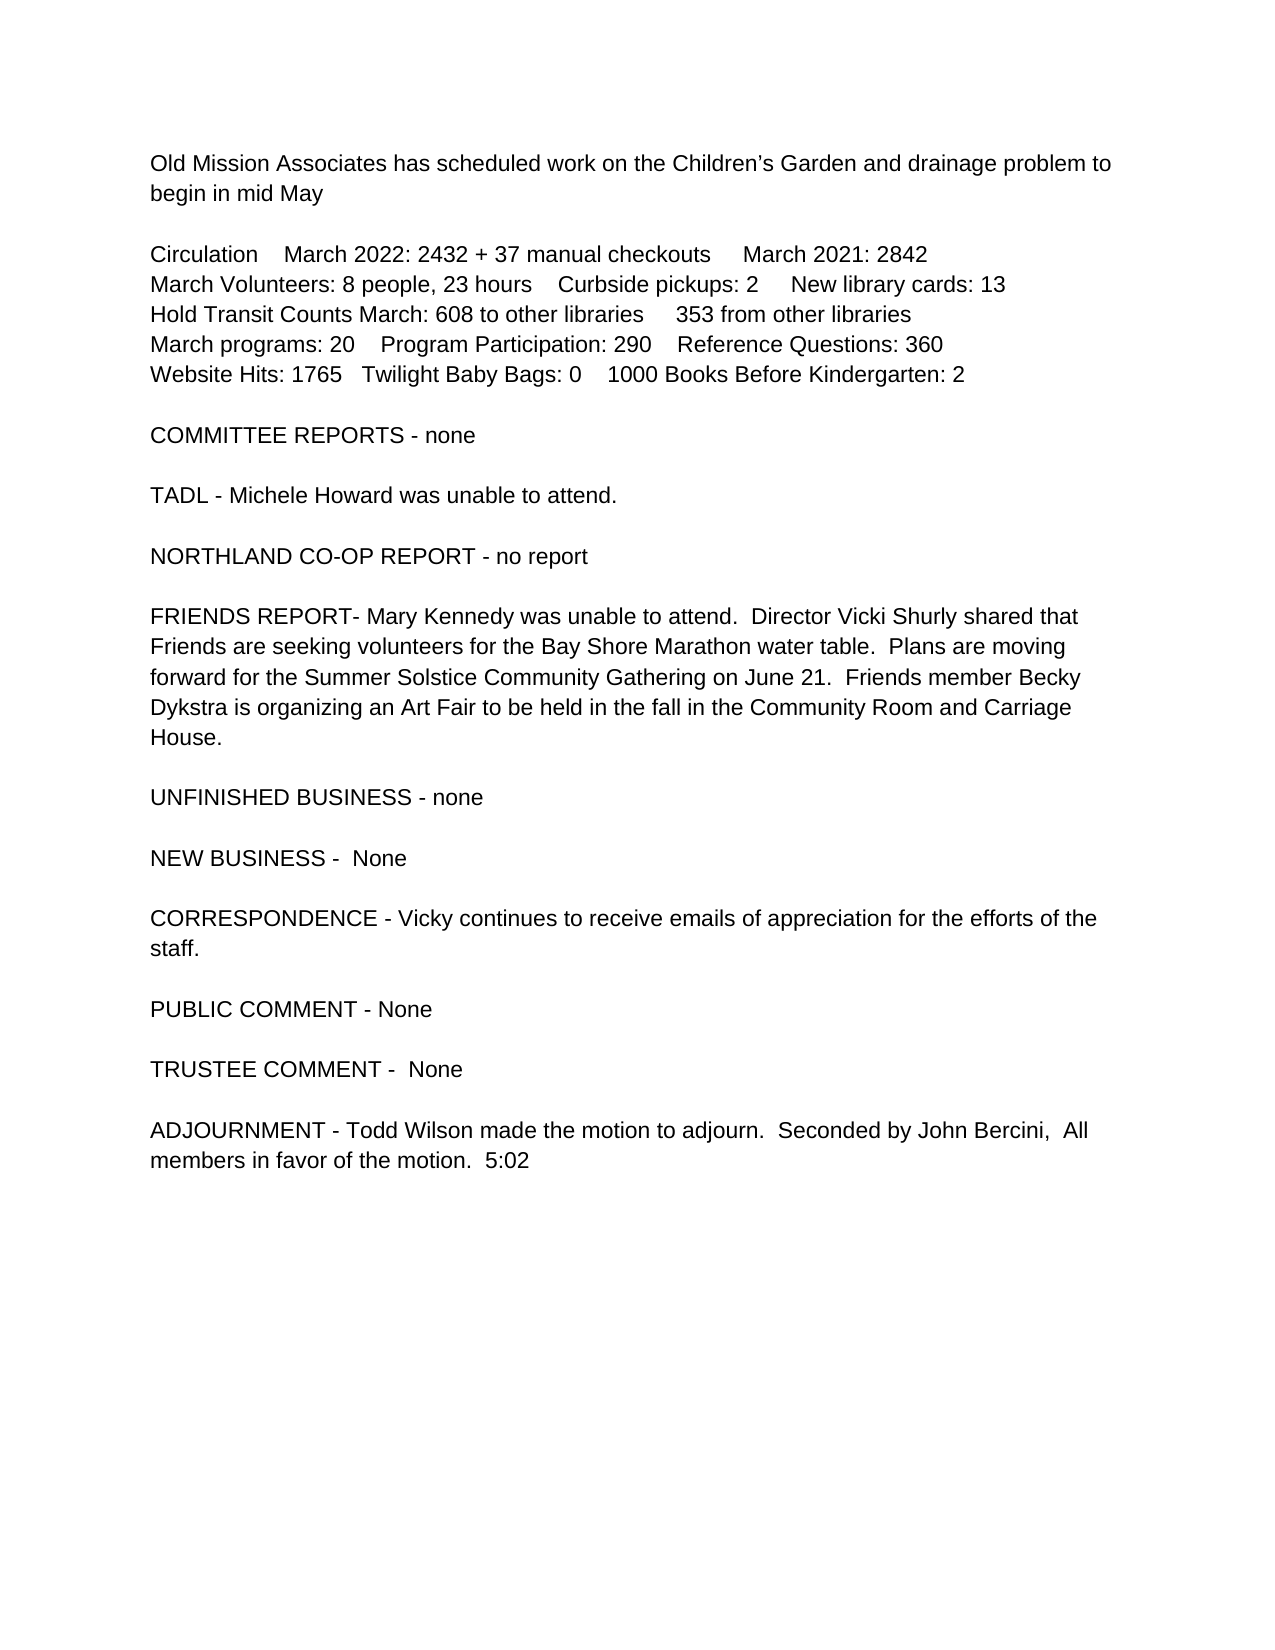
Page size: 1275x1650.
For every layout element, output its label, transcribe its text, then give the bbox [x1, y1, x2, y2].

text Hold Transit Counts March: 608 to other libraries 353 from other libraries [150, 301, 1125, 327]
text NORTHLAND CO-OP REPORT - no report [150, 543, 1125, 569]
text CORRESPONDENCE - Vicky continues to receive emails of appreciation for the efforts of the staff. [150, 905, 1125, 962]
text Old Mission Associates has scheduled work on the Children’s Garden and drainage problem to begin in mid May [150, 150, 1125, 207]
text COMMITTEE REPORTS - none [150, 422, 1125, 448]
text March Volunteers: 8 people, 23 hours Curbside pickups: 2 New library cards: 13 [150, 271, 1125, 297]
text Website Hits: 1765 Twilight Baby Bags: 0 1000 Books Before Kindergarten: 2 [150, 361, 1125, 388]
text TADL - Michele Howard was unable to attend. [150, 482, 1125, 509]
text FRIENDS REPORT- Mary Kennedy was unable to attend. Director Vicki Shurly shared that Friends are seeking volunteers for the Bay Shore Marathon water table. Plans are moving forward for the Summer Solstice Community Gathering on June 21. Friends member Becky Dykstra is organizing an Art Fair to be held in the fall in the Community Room and Carriage House. [150, 603, 1125, 750]
text PUBLIC COMMENT - None [150, 996, 1125, 1022]
text Circulation March 2022: 2432 + 37 manual checkouts March 2021: 2842 [150, 241, 1125, 267]
text ADJOURNMENT - Todd Wilson made the motion to adjourn. Seconded by John Bercini, All members in favor of the motion. 5:02 [150, 1117, 1125, 1173]
text NEW BUSINESS - None [150, 845, 1125, 871]
text March programs: 20 Program Participation: 290 Reference Questions: 360 [150, 331, 1125, 358]
text TRUSTEE COMMENT - None [150, 1056, 1125, 1083]
text UNFINISHED BUSINESS - none [150, 784, 1125, 811]
